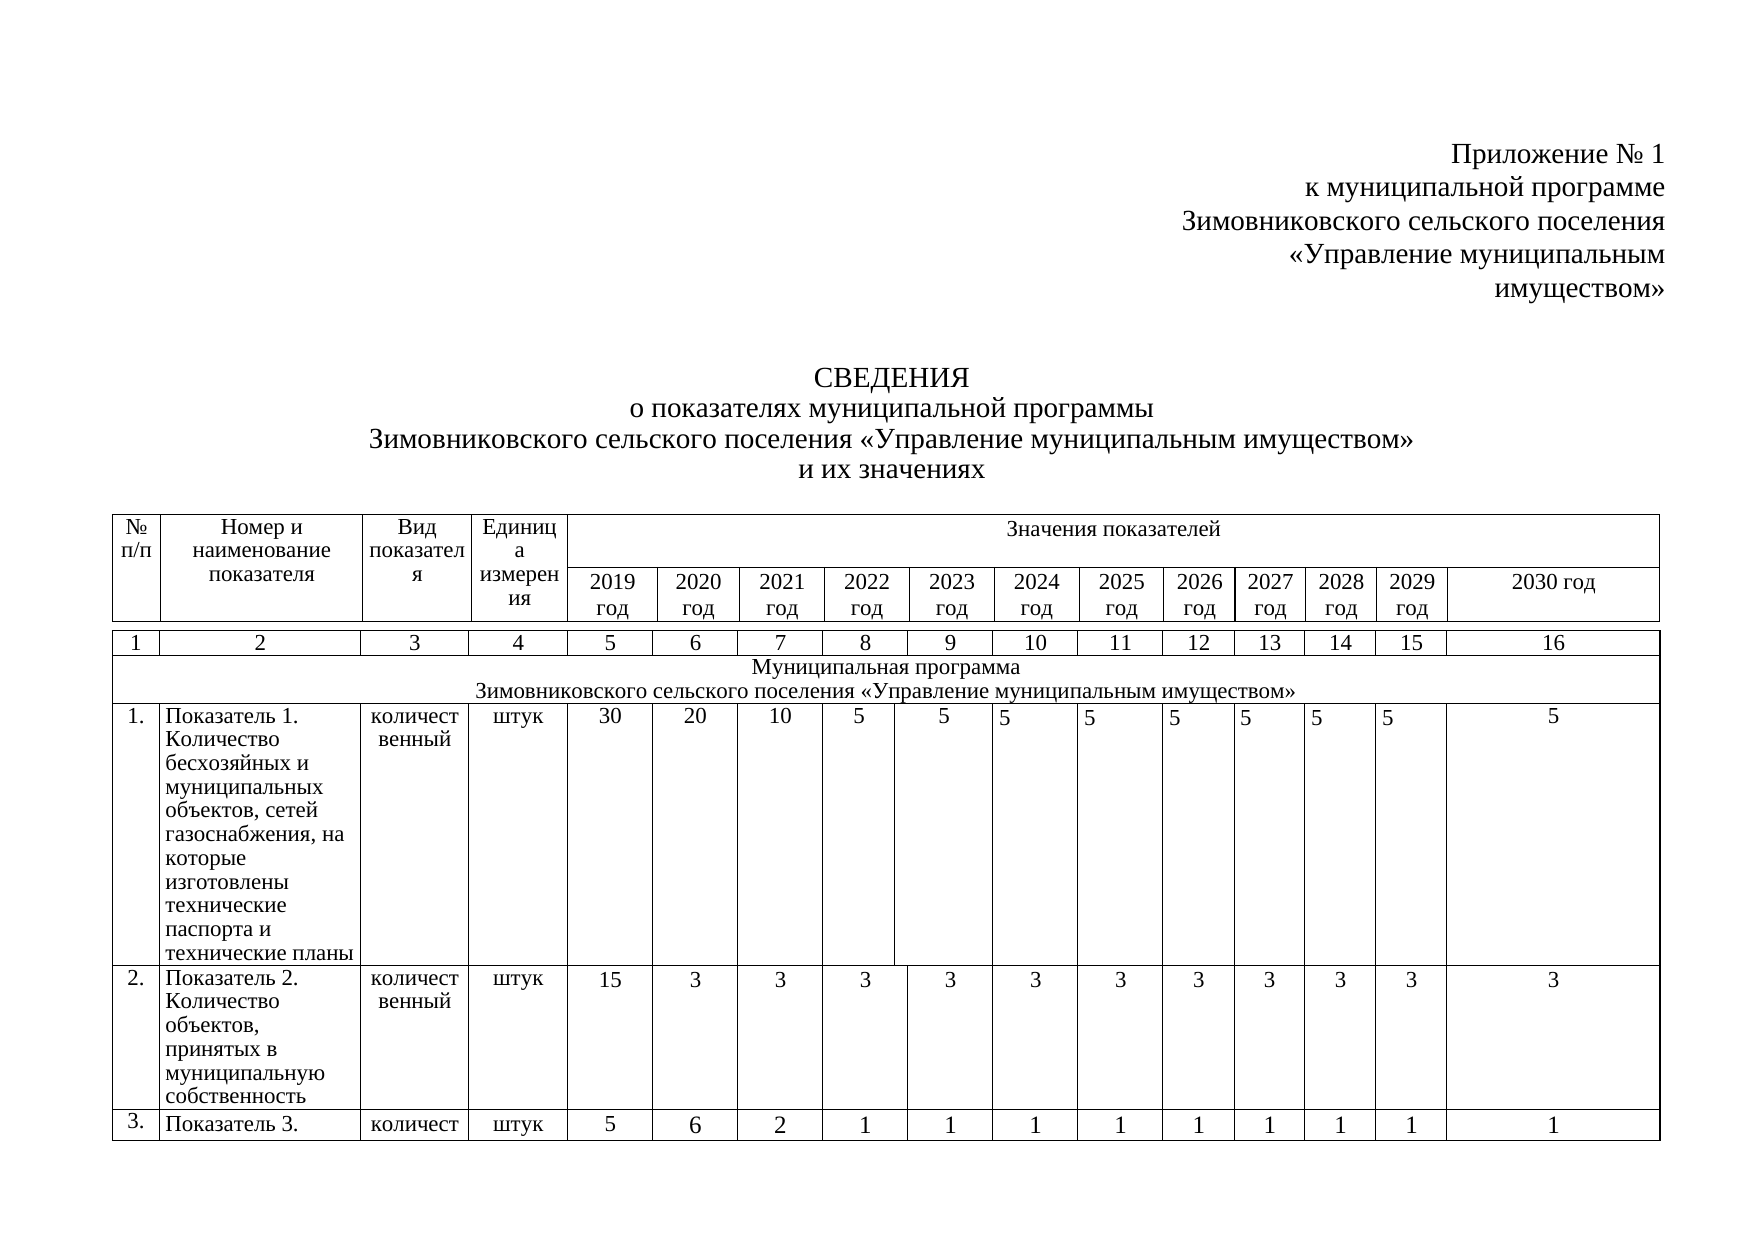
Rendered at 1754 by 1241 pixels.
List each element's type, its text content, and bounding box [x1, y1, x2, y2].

table_header Вид показателя [363, 515, 471, 621]
table_header 6 [653, 631, 737, 655]
table_header 2 [160, 631, 360, 655]
table_cell 3 [1235, 966, 1304, 1109]
table_header № п/п [113, 515, 160, 621]
table_cell 5 [993, 704, 1077, 965]
table_header 16 [1447, 631, 1659, 655]
table_header 4 [469, 631, 567, 655]
table_cell 5 [1235, 704, 1304, 965]
table_cell 2020 год [658, 568, 739, 621]
table_header Значения показателей [568, 515, 1659, 567]
text о показателях муниципальной программы [118, 394, 1665, 424]
text Приложение № 1 [1167, 136, 1665, 169]
table_cell 2 [738, 1110, 822, 1140]
text к муниципальной программе [1167, 169, 1665, 203]
table_cell штук [469, 966, 567, 1109]
table_cell количественный [361, 966, 468, 1109]
table_cell 5 [1078, 704, 1162, 965]
table_cell 15 [568, 966, 652, 1109]
table_header 12 [1163, 631, 1234, 655]
table_header 10 [993, 631, 1077, 655]
table_header Номер и наименование показателя [161, 515, 362, 621]
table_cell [160, 1110, 360, 1140]
table_cell 30 [568, 704, 652, 965]
table_header 7 [738, 631, 822, 655]
table_cell 3 [823, 966, 907, 1109]
table_cell 2. [113, 966, 159, 1109]
table_cell 1 [823, 1110, 907, 1140]
table_header 15 [1376, 631, 1446, 655]
table_cell 1 [993, 1110, 1077, 1140]
table_cell 3 [1376, 966, 1446, 1109]
text Зимовниковского сельского поселения «Управление муниципальным имуществом» [1167, 203, 1665, 303]
table_cell 2029 год [1377, 568, 1447, 621]
table_cell 2022 год [825, 568, 909, 621]
text СВЕДЕНИЯ [118, 364, 1665, 394]
table_cell 2021 год [740, 568, 824, 621]
table_header 9 [908, 631, 992, 655]
table_cell штук [469, 1110, 567, 1140]
table_cell 2025 год [1080, 568, 1163, 621]
table_header 1 [113, 631, 159, 655]
table_cell 1. [113, 704, 159, 965]
table_cell 2024 год [995, 568, 1079, 621]
table_cell 1 [908, 1110, 992, 1140]
table_header 11 [1078, 631, 1162, 655]
table_header 5 [568, 631, 652, 655]
table_cell количественный [361, 1110, 468, 1140]
table_cell 2030 год [1448, 568, 1659, 621]
table_cell 1 [1078, 1110, 1162, 1140]
table_cell 3 [738, 966, 822, 1109]
table_cell 5 [1447, 704, 1659, 965]
table_cell Муниципальная программа Зимовниковского сельского поселения «Управление муниципальным имуществом» [113, 656, 1659, 703]
table_header Единица измерения [472, 515, 567, 621]
table_cell 6 [653, 1110, 737, 1140]
table_cell 3 [1078, 966, 1162, 1109]
table_cell штук [469, 704, 567, 965]
table_cell 5 [1163, 704, 1234, 965]
table_cell 5 [568, 1110, 652, 1140]
table_cell 2028 год [1306, 568, 1376, 621]
table_cell 1 [1163, 1110, 1234, 1140]
table_header 8 [823, 631, 907, 655]
text Зимовниковского сельского поселения «Управление муниципальным имуществом» [118, 424, 1665, 454]
table_header 13 [1235, 631, 1304, 655]
table_cell количественный [361, 704, 468, 965]
table_cell 2027 год [1236, 568, 1305, 621]
table_cell 3 [908, 966, 992, 1109]
table_cell Показатель 1. Количество бесхозяйных и муниципальных объектов, сетей газоснабжения, на которые изготовлены технические паспорта и технические планы [160, 704, 360, 965]
table_cell 1 [1447, 1110, 1659, 1140]
table_cell Показатель 2. Количество объектов, принятых в муниципальную собственность [160, 966, 360, 1109]
table_cell 5 [1376, 704, 1446, 965]
table_cell 3 [1447, 966, 1659, 1109]
table_cell 3. [113, 1110, 159, 1140]
table_header 3 [361, 631, 468, 655]
table_cell 10 [738, 704, 822, 965]
table_cell 3 [1163, 966, 1234, 1109]
table_cell 2023 год [910, 568, 994, 621]
table_cell 3 [993, 966, 1077, 1109]
table_cell 5 [895, 704, 992, 965]
table_header 14 [1305, 631, 1375, 655]
table_cell 1 [1235, 1110, 1304, 1140]
table_cell 20 [653, 704, 737, 965]
text и их значениях [118, 454, 1665, 484]
table_cell 3 [1305, 966, 1375, 1109]
table_cell 5 [823, 704, 894, 965]
table_cell 3 [653, 966, 737, 1109]
table_cell 1 [1376, 1110, 1446, 1140]
table_cell 1 [1305, 1110, 1375, 1140]
table_cell 2019 год [568, 568, 657, 621]
table_cell 2026 год [1164, 568, 1234, 621]
table_cell 5 [1305, 704, 1375, 965]
